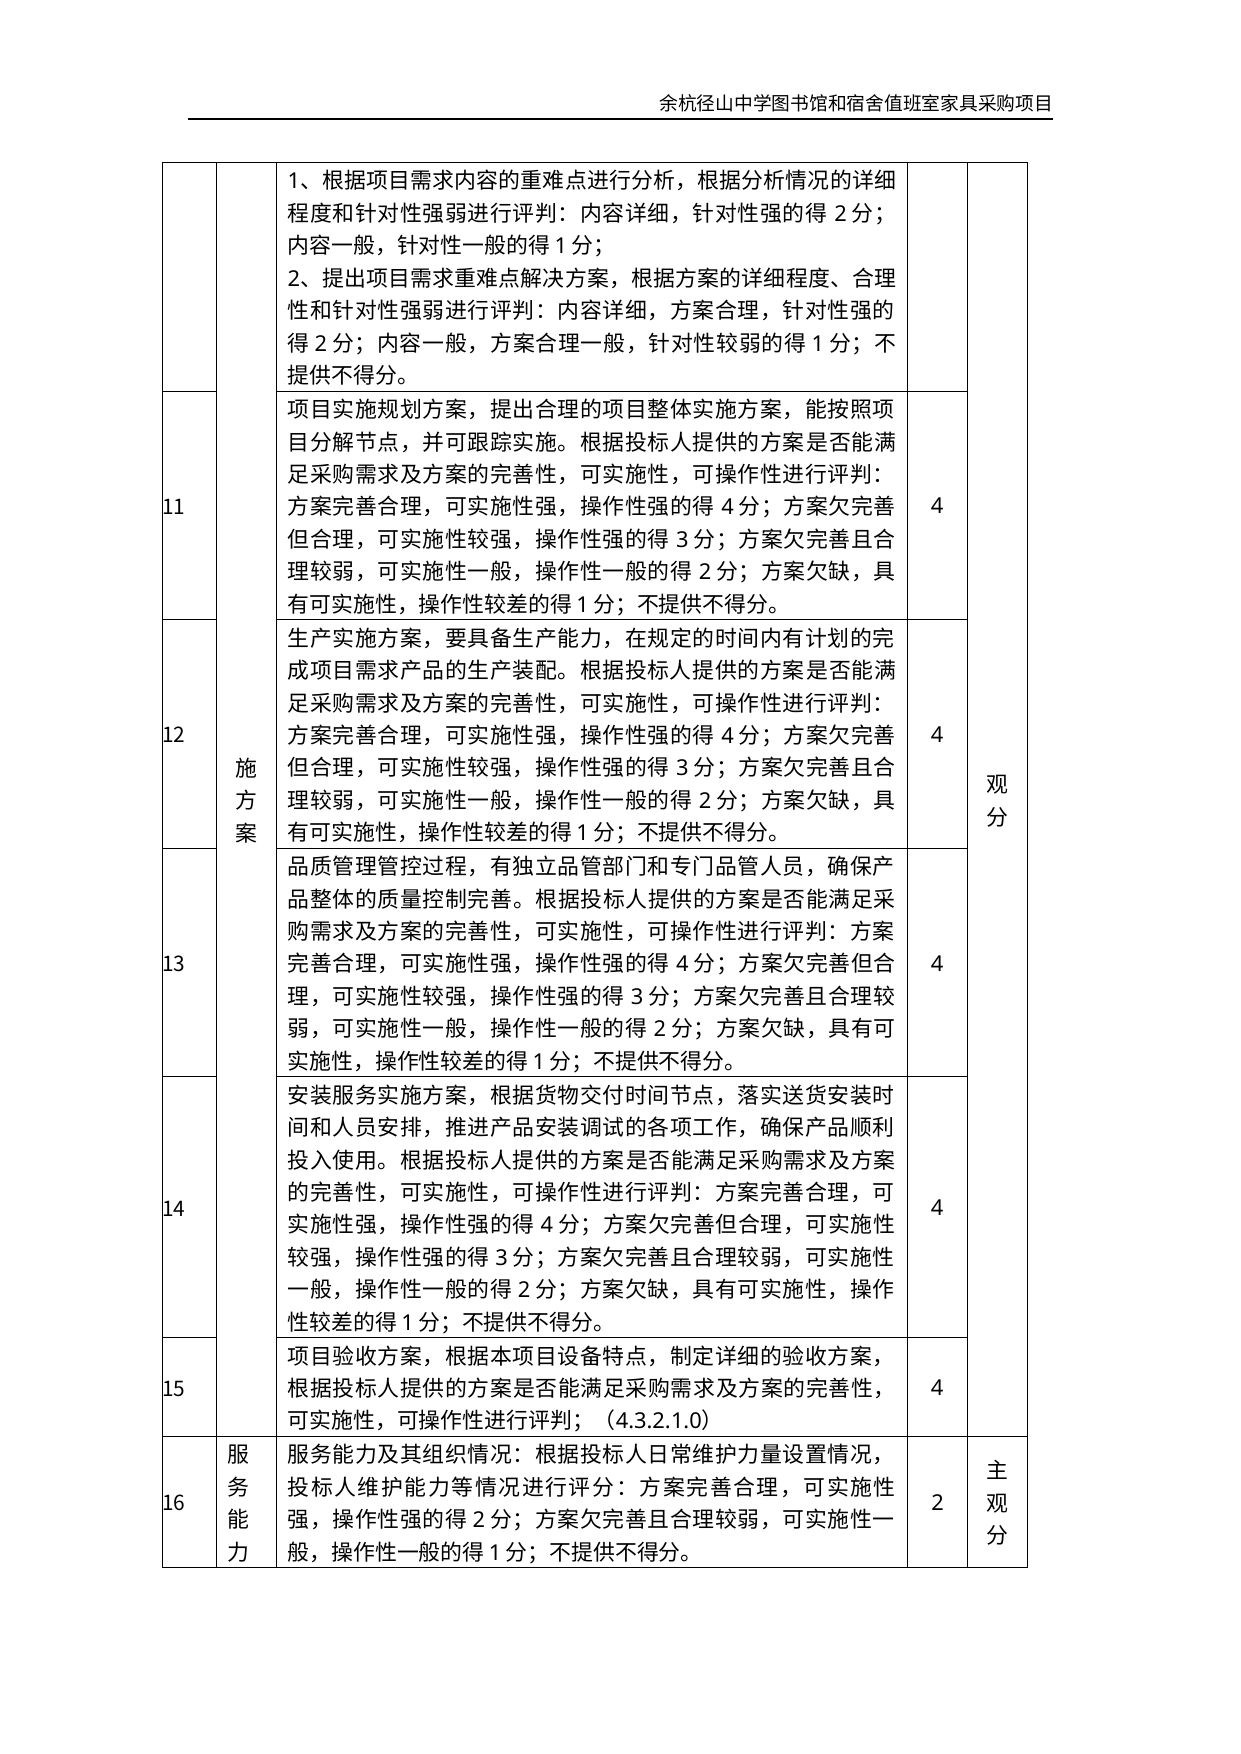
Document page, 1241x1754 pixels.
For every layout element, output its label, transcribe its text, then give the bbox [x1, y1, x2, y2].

table_cell 主观分 [968, 163, 1027, 1436]
table_cell [163, 1338, 216, 1436]
table_cell 4 [908, 849, 967, 1076]
table_cell 主观分 [968, 1437, 1027, 1567]
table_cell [277, 163, 907, 391]
table_cell 服务能力 [217, 1437, 276, 1567]
table_cell [163, 392, 216, 619]
table_cell 生产实施方案，要具备生产能力，在规定的时间内有计划的完成项目需求产品的生产装配。根据投标人提供的方案是否能满足采购需求及方案的完善性，可实施性，可操作性进行评判：方案完善合理，可实施性强，操作性强的得4分；方案欠完善但合理，可实施性较强，操作性强的得3分；方案欠完善且合理较弱，可实施性一般，操作性一般的得2分；方案欠缺，具有可实施性，操作性较差的得1分；不提供不得分。 [277, 620, 907, 848]
table_cell 项目验收方案，根据本项目设备特点，制定详细的验收方案，根据投标人提供的方案是否能满足采购需求及方案的完善性，可实施性，可操作性进行评判；（4.3.2.1.0） [277, 1338, 907, 1436]
table_cell 4 [908, 392, 967, 619]
table_cell 安装服务实施方案，根据货物交付时间节点，落实送货安装时间和人员安排，推进产品安装调试的各项工作，确保产品顺利投入使用。根据投标人提供的方案是否能满足采购需求及方案的完善性，可实施性，可操作性进行评判：方案完善合理，可实施性强，操作性强的得4分；方案欠完善但合理，可实施性较强，操作性强的得3分；方案欠完善且合理较弱，可实施性一般，操作性一般的得2分；方案欠缺，具有可实施性，操作性较差的得1分；不提供不得分。 [277, 1077, 907, 1337]
table_cell 项目实施规划方案，提出合理的项目整体实施方案，能按照项目分解节点，并可跟踪实施。根据投标人提供的方案是否能满足采购需求及方案的完善性，可实施性，可操作性进行评判：方案完善合理，可实施性强，操作性强的得4分；方案欠完善但合理，可实施性较强，操作性强的得3分；方案欠完善且合理较弱，可实施性一般，操作性一般的得2分；方案欠缺，具有可实施性，操作性较差的得1分；不提供不得分。 [277, 392, 907, 619]
table_cell 实施方案 [217, 163, 276, 1436]
table_cell 4 [908, 1077, 967, 1337]
table_cell 4 [908, 163, 967, 391]
table_cell [163, 1077, 216, 1337]
table_cell [163, 1437, 216, 1567]
table_cell 2 [908, 1437, 967, 1567]
table_cell 4 [908, 1338, 967, 1436]
table_cell [163, 620, 216, 848]
table_cell [163, 163, 216, 391]
table_cell [163, 849, 216, 1076]
table_cell 服务能力及其组织情况：根据投标人日常维护力量设置情况，投标人维护能力等情况进行评分：方案完善合理，可实施性强，操作性强的得2分；方案欠完善且合理较弱，可实施性一般，操作性一般的得1分；不提供不得分。 [277, 1437, 907, 1567]
table_cell 品质管理管控过程，有独立品管部门和专门品管人员，确保产品整体的质量控制完善。根据投标人提供的方案是否能满足采购需求及方案的完善性，可实施性，可操作性进行评判：方案完善合理，可实施性强，操作性强的得4分；方案欠完善但合理，可实施性较强，操作性强的得3分；方案欠完善且合理较弱，可实施性一般，操作性一般的得2分；方案欠缺，具有可实施性，操作性较差的得1分；不提供不得分。 [277, 849, 907, 1076]
table_cell 4 [908, 620, 967, 848]
